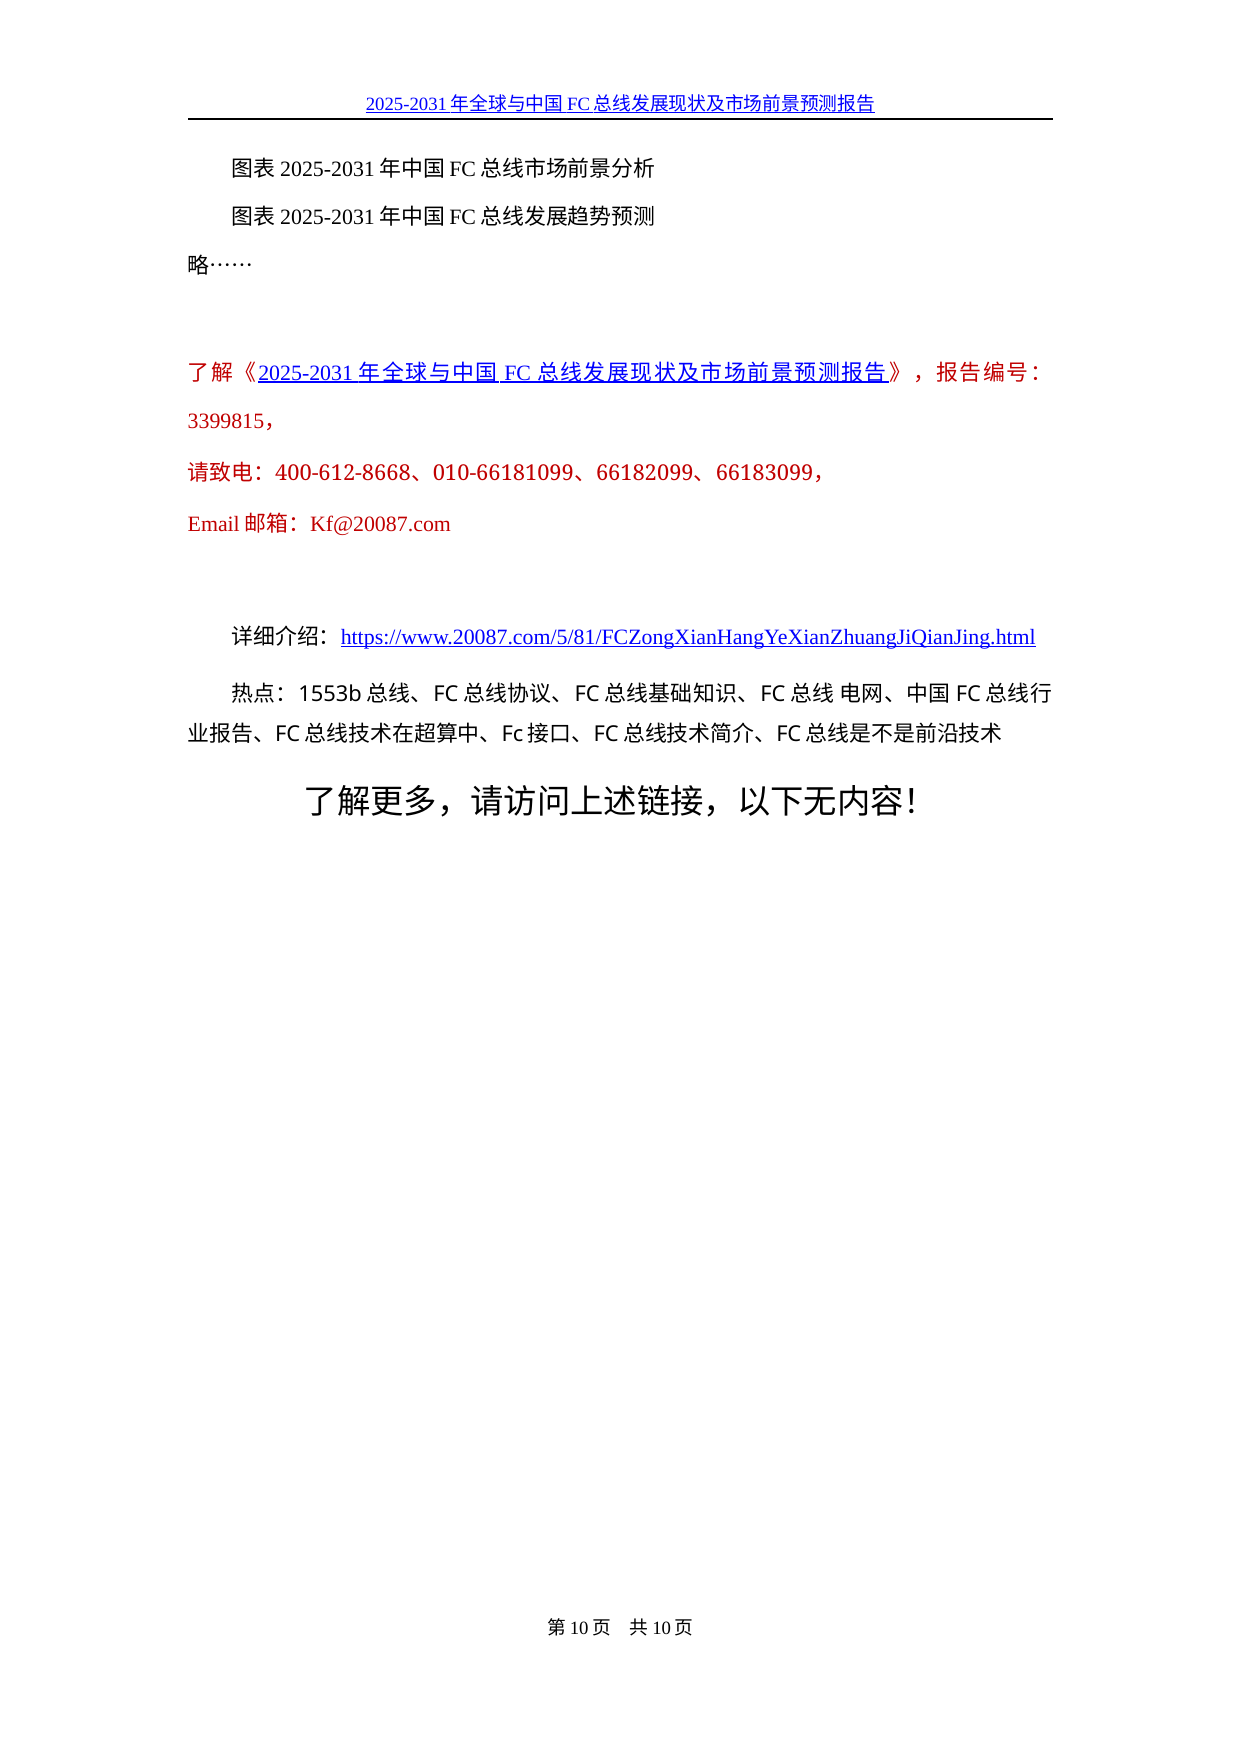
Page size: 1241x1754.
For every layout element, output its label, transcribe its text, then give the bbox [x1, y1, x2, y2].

title 了解更多，请访问上述链接，以下无内容！ [187, 766, 1053, 831]
text 了解《2025-2031年全球与中国FC总线发展现状及市场前景预测报告》，报告编号：3399815， [187, 354, 1053, 435]
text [187, 150, 1053, 280]
text 详细介绍：https://www.20087.com/5/81/FCZongXianHangYeXianZhuangJiQianJing.html [187, 619, 1053, 651]
text 请致电：400-612-8668、010-66181099、66182099、66183099， [187, 454, 1053, 487]
text 热点：1553b总线、FC总线协议、FC总线基础知识、FC总线 电网、中国FC总线行业报告、FC总线技术在超算中、Fc接口、FC总线技术简介、FC总线是不是前沿技术 [187, 676, 1053, 749]
text Email邮箱：Kf@20087.com [187, 506, 1053, 538]
